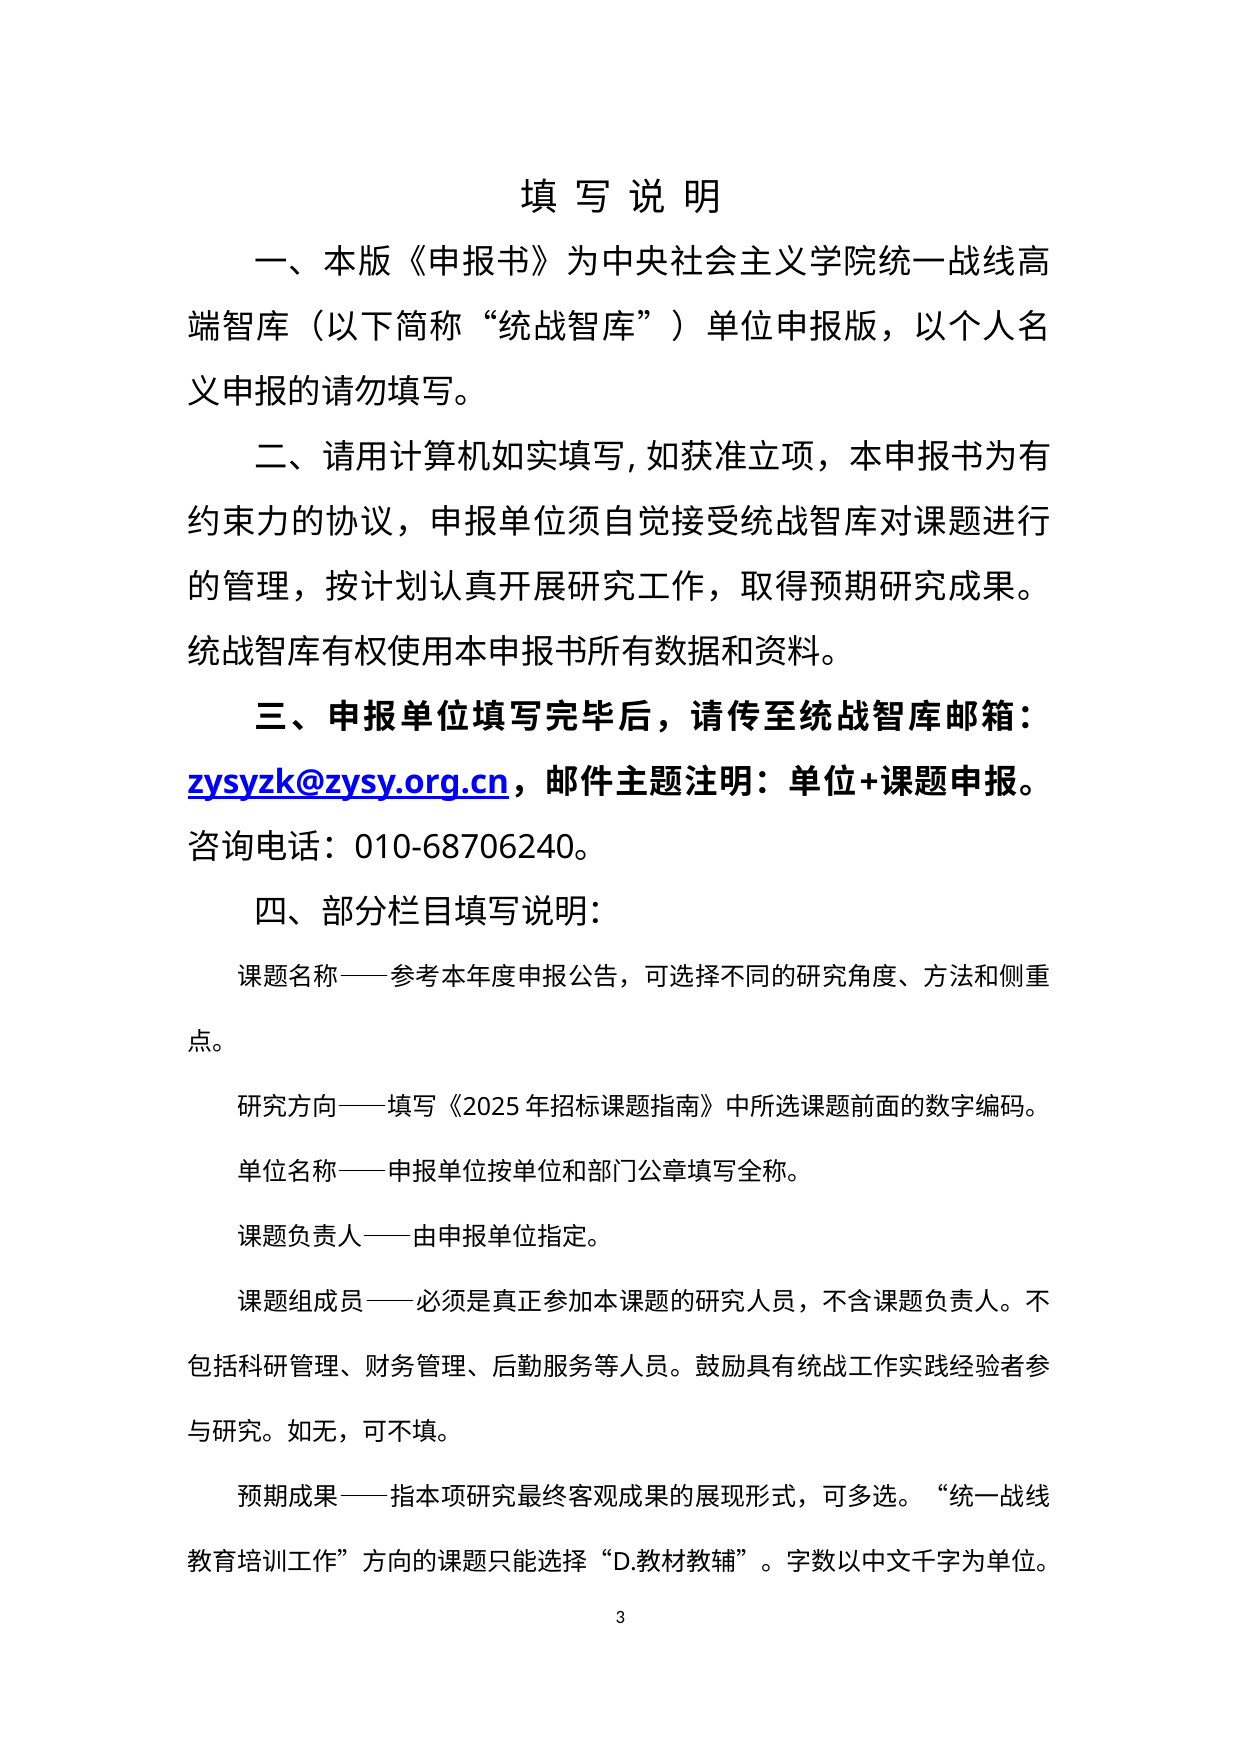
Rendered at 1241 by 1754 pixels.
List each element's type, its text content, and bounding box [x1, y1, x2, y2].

text 单位名称——申报单位按单位和部门公章填写全称。 [187, 1137, 1053, 1202]
text 预期成果——指本项研究最终客观成果的展现形式，可多选。“统一战线教育培训工作”方向的课题只能选择“D.教材教辅”。字数以中文千字为单位。 [187, 1462, 1053, 1592]
text 三、申报单位填写完毕后，请传至统战智库邮箱：zysyzk@zysy.org.cn，邮件主题注明：单位+课题申报。咨询电话：010-68706240。 [187, 682, 1053, 877]
text 一、本版《申报书》为中央社会主义学院统一战线高端智库（以下简称“统战智库”）单位申报版，以个人名义申报的请勿填写。 [187, 227, 1053, 422]
text 2025年4月制填 写 说 明 [187, 162, 1053, 227]
text 四、部分栏目填写说明： [187, 877, 1053, 942]
text 课题名称——参考本年度申报公告，可选择不同的研究角度、方法和侧重点。 [187, 942, 1053, 1072]
text 课题负责人——由申报单位指定。 [187, 1202, 1053, 1267]
text 研究方向——填写《2025年招标课题指南》中所选课题前面的数字编码。 [187, 1072, 1053, 1137]
text 二、请用计算机如实填写, 如获准立项，本申报书为有约束力的协议，申报单位须自觉接受统战智库对课题进行的管理，按计划认真开展研究工作，取得预期研究成果。统战智库有权使用本申报书所有数据和资料。 [187, 422, 1053, 682]
text 课题组成员——必须是真正参加本课题的研究人员，不含课题负责人。不包括科研管理、财务管理、后勤服务等人员。鼓励具有统战工作实践经验者参与研究。如无，可不填。 [187, 1267, 1053, 1462]
